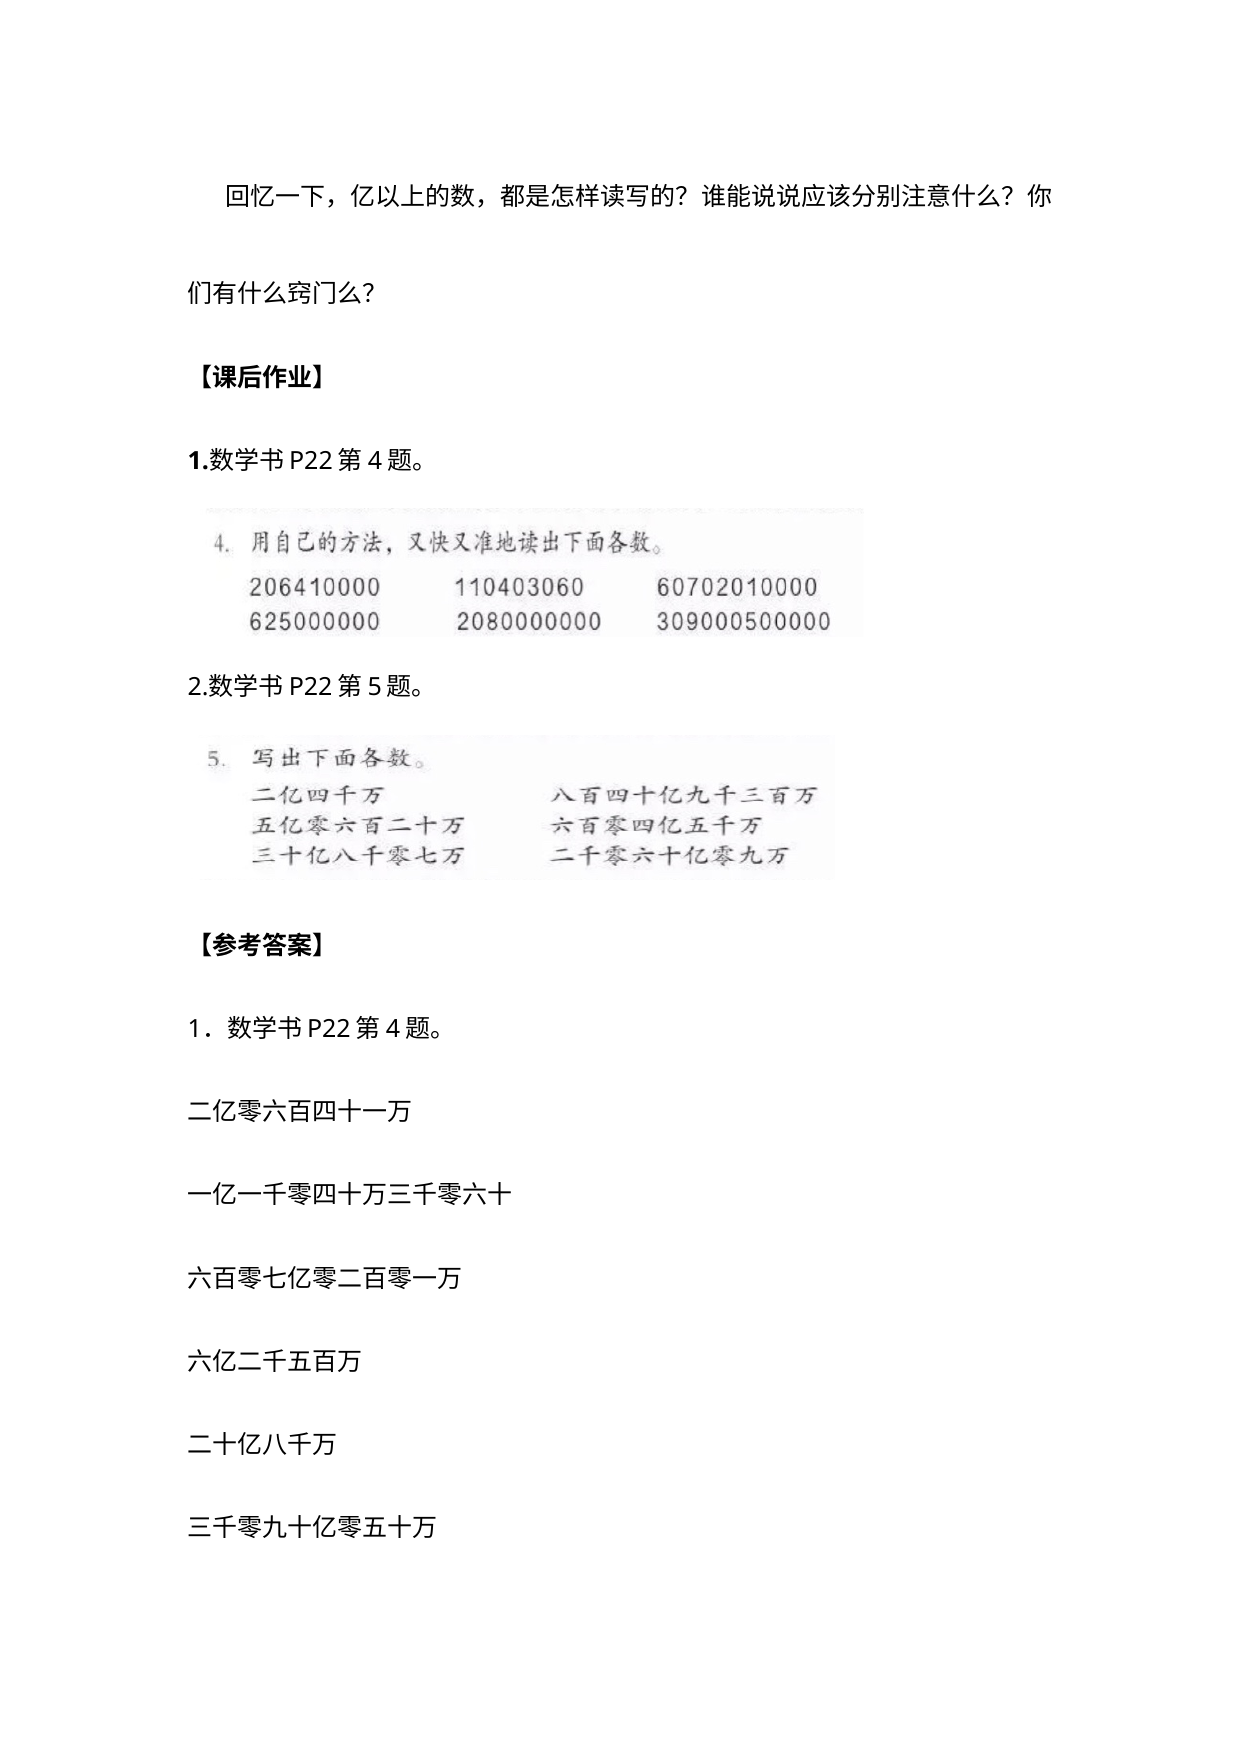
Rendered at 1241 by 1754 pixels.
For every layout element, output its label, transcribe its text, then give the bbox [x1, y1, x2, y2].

text 1.数学书P22第4题。 [187, 426, 1053, 491]
text 三千零九十亿零五十万 [187, 1493, 1053, 1558]
text 六亿二千五百万 [187, 1327, 1053, 1392]
text 二亿零六百四十一万 [187, 1077, 1053, 1142]
text 2.数学书P22第5题。 [187, 652, 1053, 717]
text 1．数学书P22第4题。 [187, 994, 1053, 1059]
text 【参考答案】 [187, 911, 1053, 976]
text 回忆一下，亿以上的数，都是怎样读写的？谁能说说应该分别注意什么？你们有什么窍门么？ [187, 162, 1053, 324]
picture [187, 508, 864, 637]
text 一亿一千零四十万三千零六十 [187, 1161, 1053, 1226]
text 【课后作业】 [187, 343, 1053, 408]
picture [187, 735, 835, 880]
text 六百零七亿零二百零一万 [187, 1244, 1053, 1309]
text 二十亿八千万 [187, 1410, 1053, 1475]
